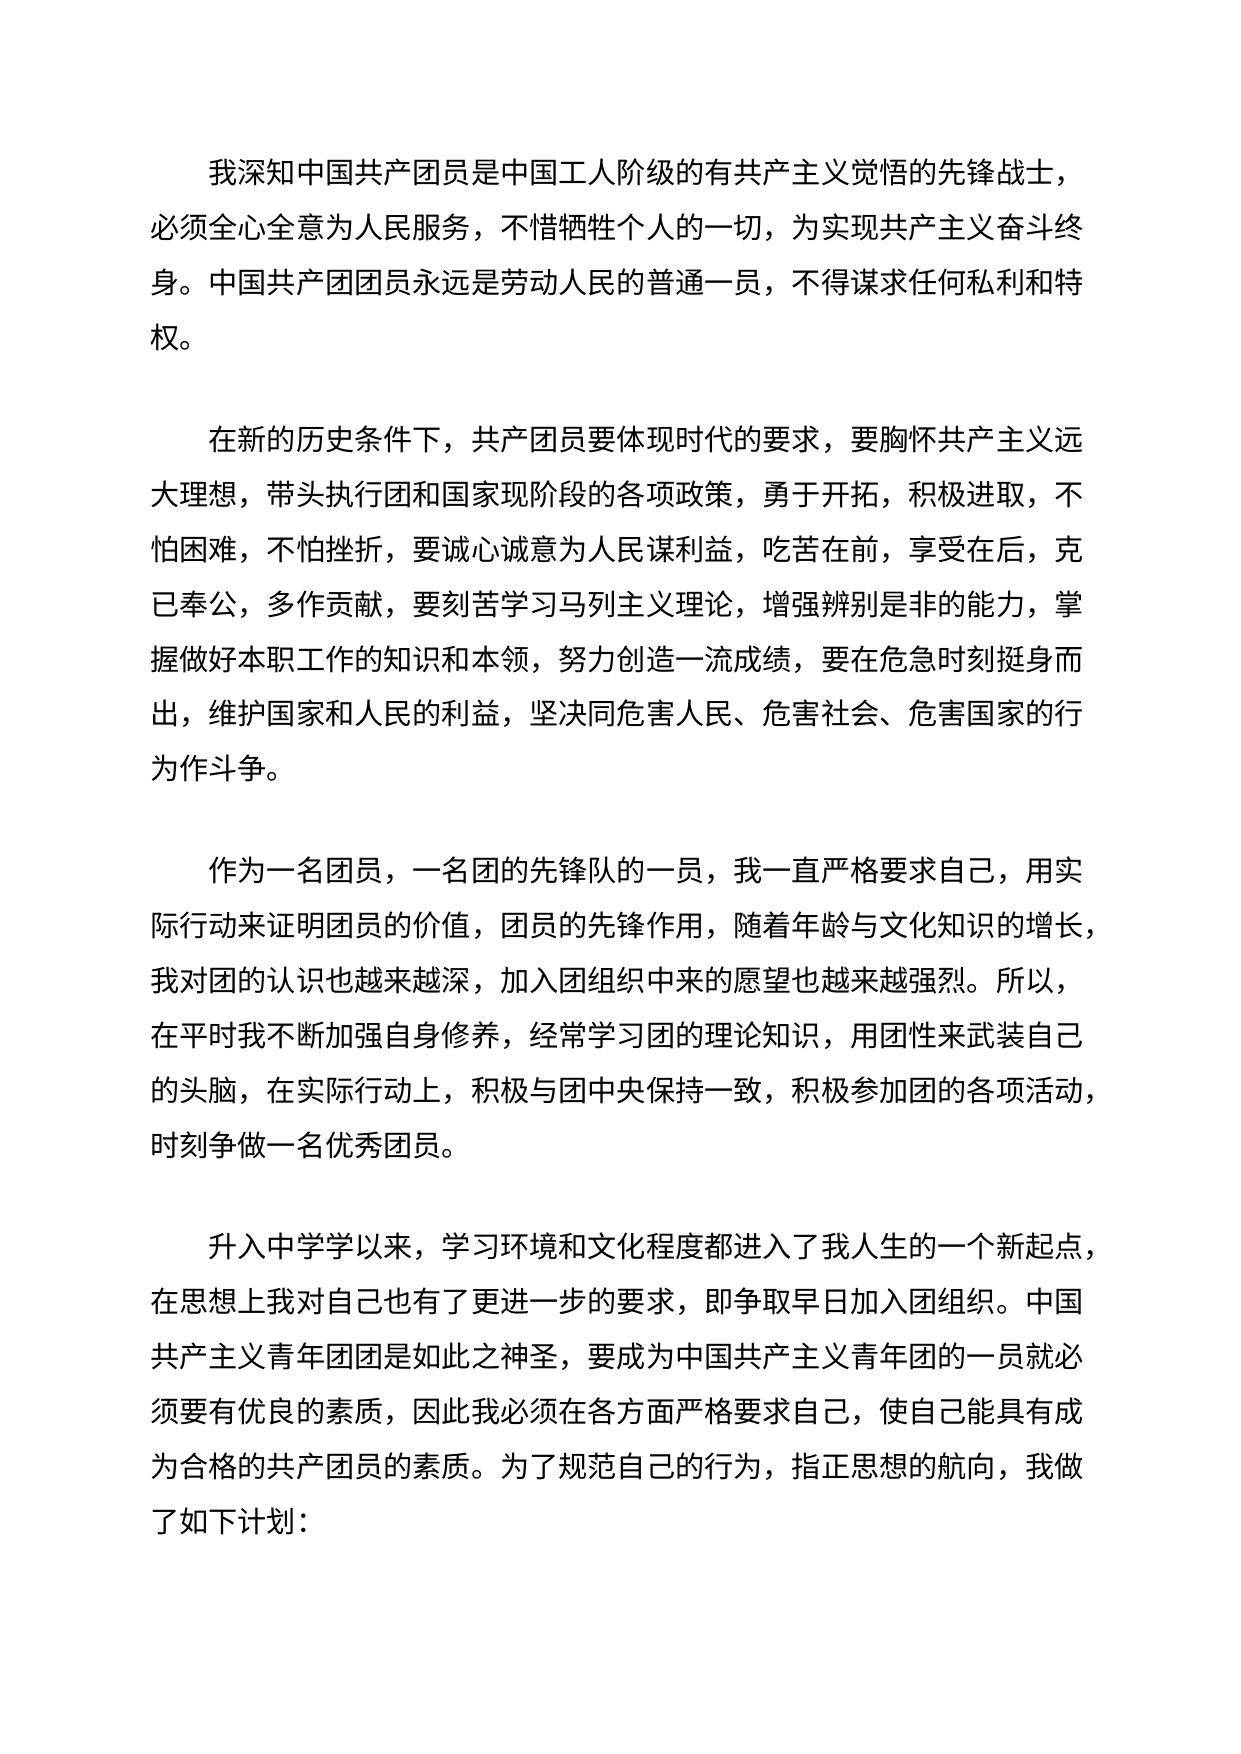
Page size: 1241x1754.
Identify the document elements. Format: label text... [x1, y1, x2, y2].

text 作为一名团员，一名团的先锋队的一员，我一直严格要求自己，用实际行动来证明团员的价值，团员的先锋作用，随着年龄与文化知识的增长，我对团的认识也越来越深，加入团组织中来的愿望也越来越强烈。所以，在平时我不断加强自身修养，经常学习团的理论知识，用团性来武装自己的头脑，在实际行动上，积极与团中央保持一致，积极参加团的各项活动，时刻争做一名优秀团员。 [150, 848, 1090, 1164]
text 升入中学学以来，学习环境和文化程度都进入了我人生的一个新起点，在思想上我对自己也有了更进一步的要求，即争取早日加入团组织。中国共产主义青年团团是如此之神圣，要成为中国共产主义青年团的一员就必须要有优良的素质，因此我必须在各方面严格要求自己，使自己能具有成为合格的共产团员的素质。为了规范自己的行为，指正思想的航向，我做了如下计划： [150, 1224, 1090, 1541]
text 我深知中国共产团员是中国工人阶级的有共产主义觉悟的先锋战士，必须全心全意为人民服务，不惜牺牲个人的一切，为实现共产主义奋斗终身。中国共产团团员永远是劳动人民的普通一员，不得谋求任何私利和特权。 [150, 150, 1090, 357]
text 在新的历史条件下，共产团员要体现时代的要求，要胸怀共产主义远大理想，带头执行团和国家现阶段的各项政策，勇于开拓，积极进取，不怕困难，不怕挫折，要诚心诚意为人民谋利益，吃苦在前，享受在后，克已奉公，多作贡献，要刻苦学习马列主义理论，增强辨别是非的能力，掌握做好本职工作的知识和本领，努力创造一流成绩，要在危急时刻挺身而出，维护国家和人民的利益，坚决同危害人民、危害社会、危害国家的行为作斗争。 [150, 416, 1090, 788]
